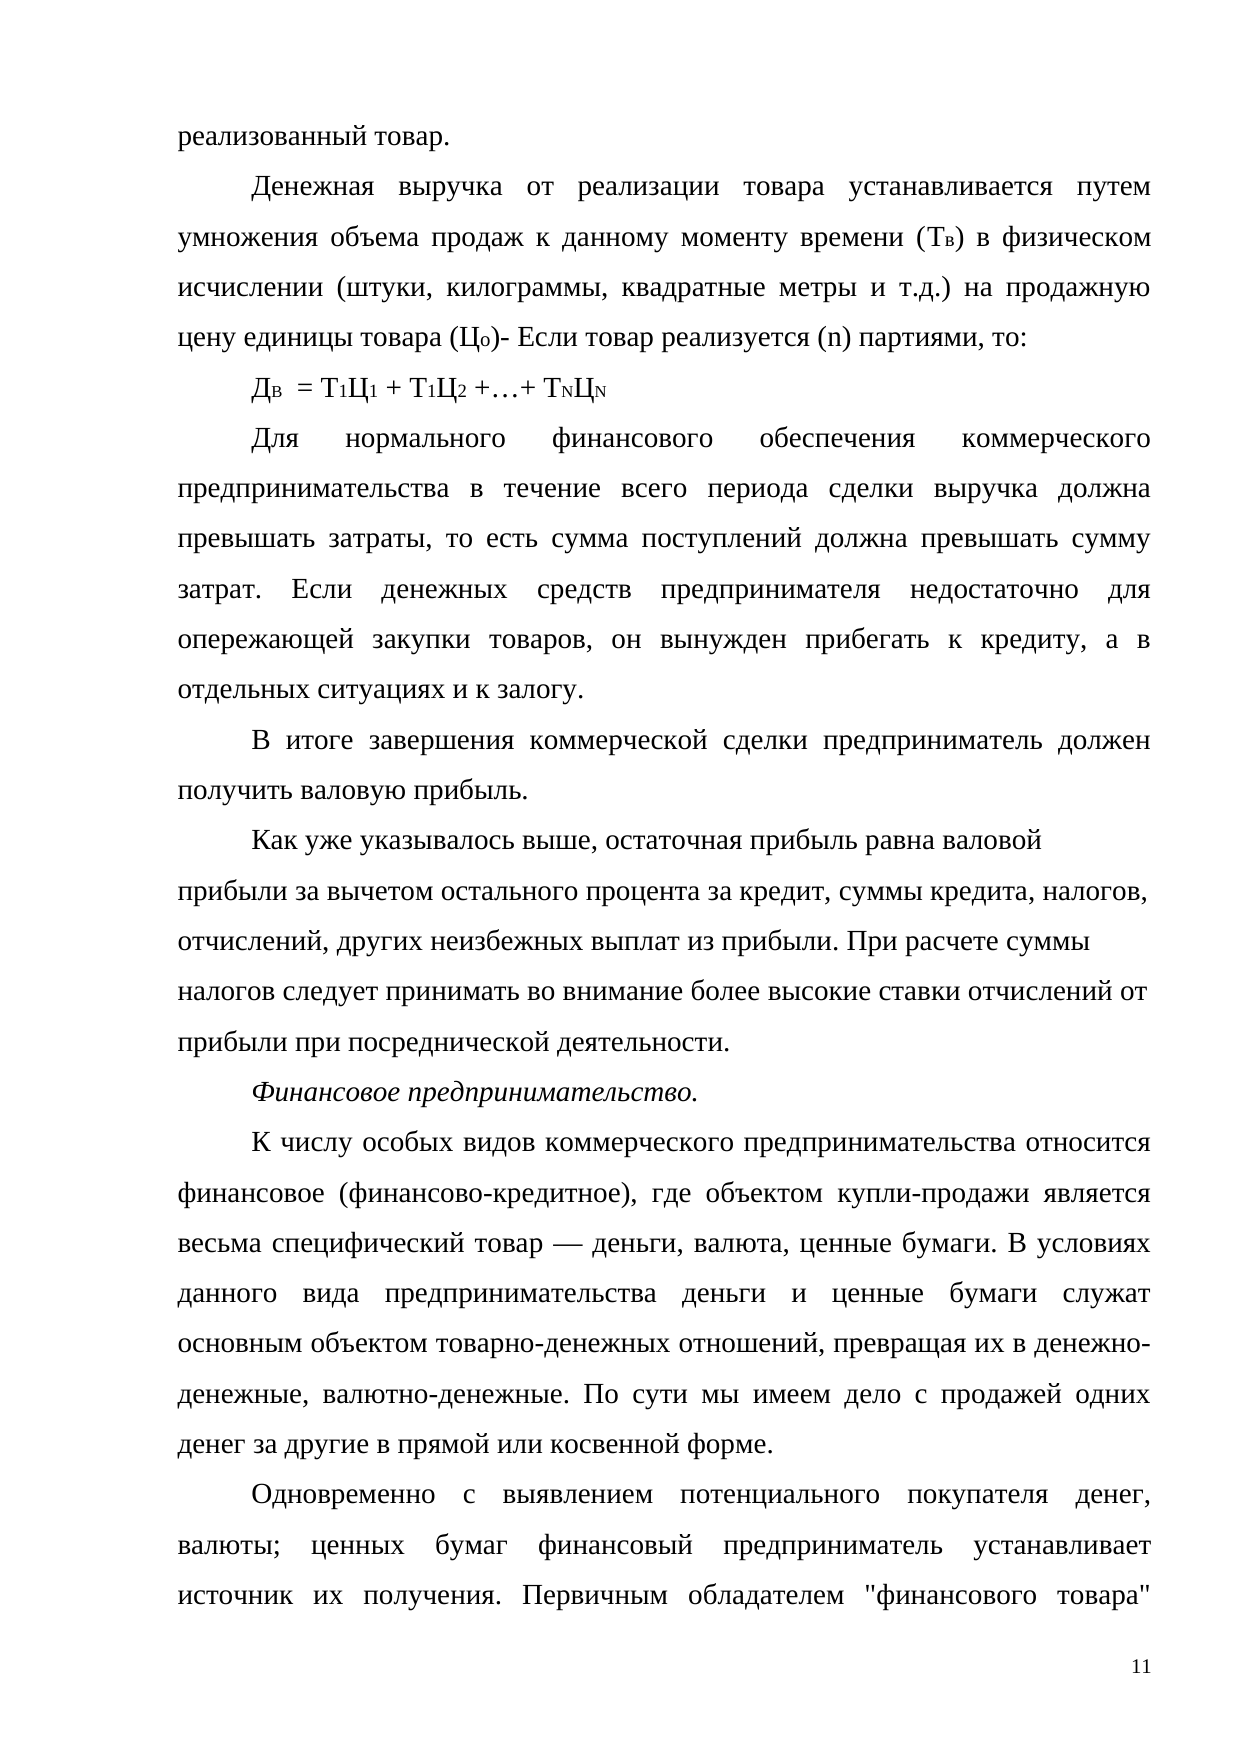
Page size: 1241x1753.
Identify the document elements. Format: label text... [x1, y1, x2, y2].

text К числу особых видов коммерческого предпринимательства относится финансовое (финансово-кредитное), где объектом купли-продажи является весьма специфический товар — деньги, валюта, ценные бумаги. В условиях данного вида предпринимательства деньги и ценные бумаги служат основным объектом товарно-денежных отношений, превращая их в денежно-денежные, валютно-денежные. По сути мы имеем дело с продажей одних денег за другие в прямой или косвенной форме. [177, 1124, 1152, 1460]
text Для нормального финансового обеспечения коммерческого предпринимательства в течение всего периода сделки выручка должна превышать затраты, то есть сумма поступлений должна превышать сумму затрат. Если денежных средств предпринимателя недостаточно для опережающей закупки товаров, он вынужден прибегать к кредиту, а в отдельных ситуациях и к залогу. [177, 420, 1152, 705]
text Дв = Т1Ц1 + Т1Ц2 +…+ ТnЦn [177, 370, 1152, 403]
text Финансовое предпринимательство. [177, 1074, 1152, 1108]
text В итоге завершения коммерческой сделки предприниматель должен получить валовую прибыль. [177, 722, 1152, 806]
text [177, 118, 1152, 152]
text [177, 1477, 1152, 1611]
text Денежная выручка от реализации товара устанавливается путем умножения объема продаж к данному моменту времени (Tв) в физическом исчислении (штуки, килограммы, квадратные метры и т.д.) на продажную цену единицы товара (Цо)- Если товар реализуется (n) партиями, то: [177, 168, 1152, 353]
text Как уже указывалось выше, остаточная прибыль равна валовой прибыли за вычетом остального процента за кредит, суммы кредита, налогов, отчислений, других неизбежных выплат из прибыли. При расчете суммы налогов следует принимать во внимание более высокие ставки отчислений от прибыли при посреднической деятельности. [177, 822, 1152, 1057]
